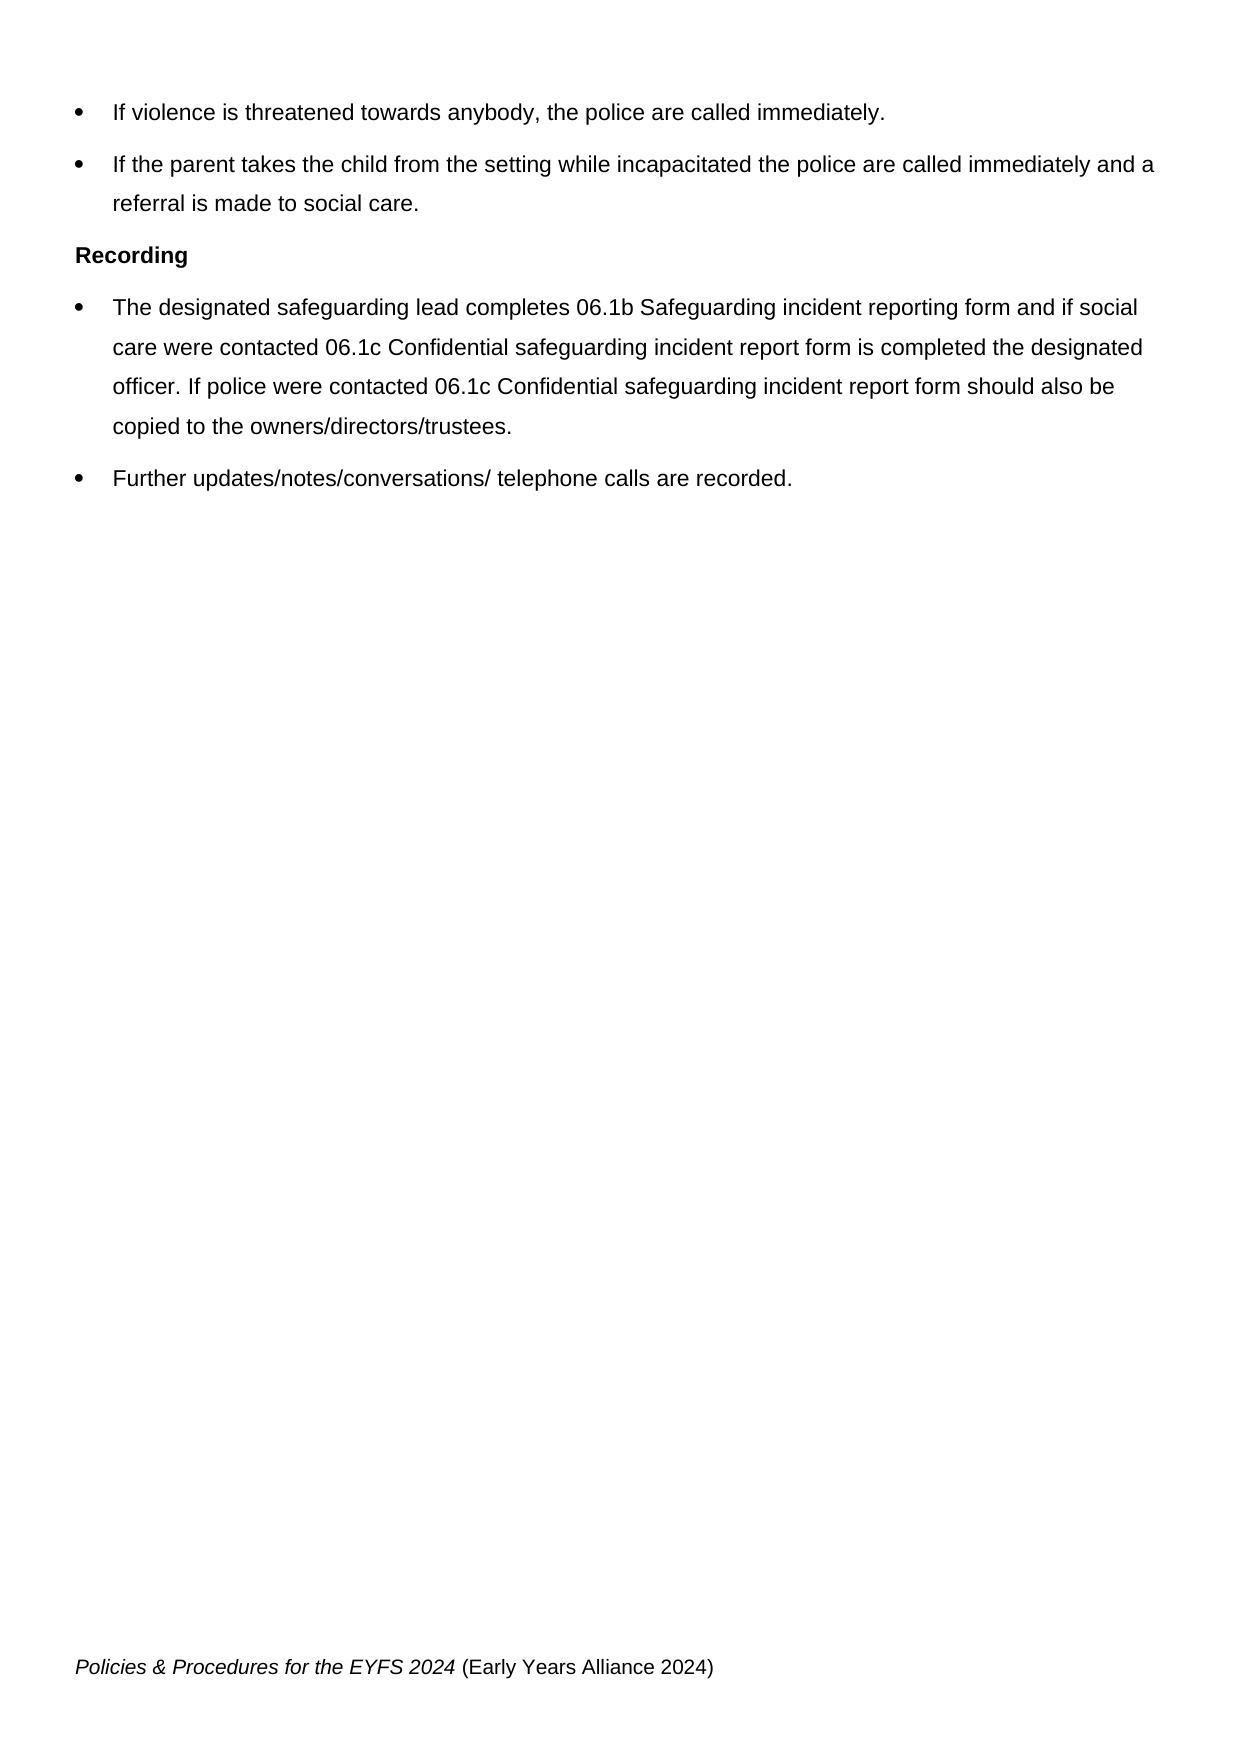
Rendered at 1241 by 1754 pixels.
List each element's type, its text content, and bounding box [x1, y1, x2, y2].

list The designated safeguarding lead completes 06.1b Safeguarding incident reporting form and if social care were contacted 06.1c Confidential safeguarding incident report form is completed the designated officer. If police were contacted 06.1c Confidential safeguarding incident report form should also be copied to the owners/directors/trustees. [75, 294, 1165, 439]
list If the parent takes the child from the setting while incapacitated the police are called immediately and a referral is made to social care. [75, 151, 1165, 217]
list If violence is threatened towards anybody, the police are called immediately. [75, 99, 1165, 125]
list Further updates/notes/conversations/ telephone calls are recorded. [75, 465, 1165, 491]
text Recording [75, 242, 1165, 269]
